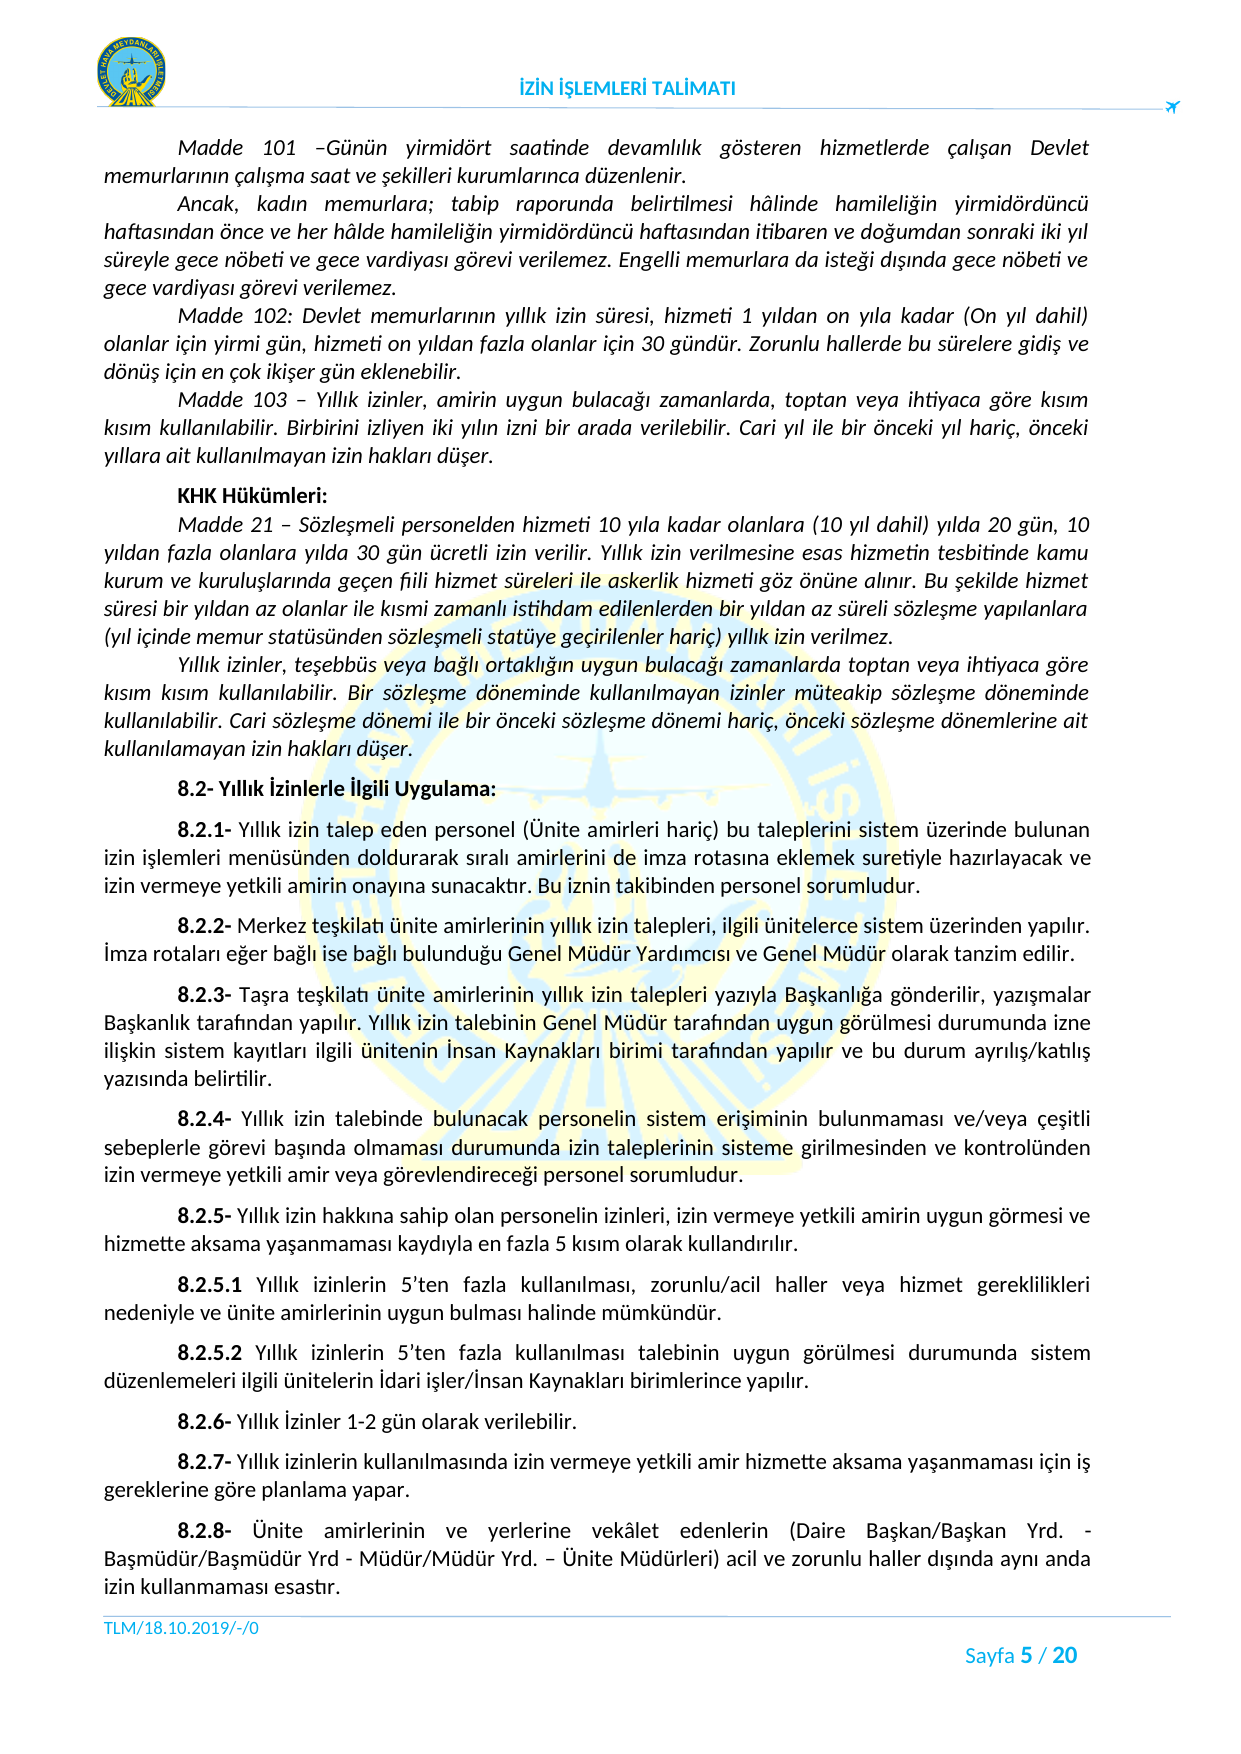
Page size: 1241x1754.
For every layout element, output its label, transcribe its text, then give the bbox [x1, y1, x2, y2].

text KHK Hükümleri: [103, 482, 1093, 510]
text 8.2- Yıllık İzinlerle İlgili Uygulama: [103, 774, 1093, 802]
text 8.2.2- Merkez teşkilatı ünite amirlerinin yıllık izin talepleri, ilgili ünitelerce sistem üzerinden yapılır. İmza rotaları eğer bağlı ise bağlı bulunduğu Genel Müdür Yardımcısı ve Genel Müdür olarak tanzim edilir. [103, 911, 1093, 967]
text Ancak, kadın memurlara; tabip raporunda belirtilmesi hâlinde hamileliğin yirmidördüncü haftasından önce ve her hâlde hamileliğin yirmidördüncü haftasından itibaren ve doğumdan sonraki iki yıl süreyle gece nöbeti ve gece vardiyası görevi verilemez. Engelli memurlara da isteği dışında gece nöbeti ve gece vardiyası görevi verilemez. [103, 189, 1093, 301]
text Madde 102: Devlet memurlarının yıllık izin süresi, hizmeti 1 yıldan on yıla kadar (On yıl dahil) olanlar için yirmi gün, hizmeti on yıldan fazla olanlar için 30 gündür. Zorunlu hallerde bu sürelere gidiş ve dönüş için en çok ikişer gün eklenebilir. [103, 301, 1093, 385]
text Madde 101 –Günün yirmidört saatinde devamlılık gösteren hizmetlerde çalışan Devlet memurlarının çalışma saat ve şekilleri kurumlarınca düzenlenir. [103, 133, 1093, 189]
picture [96, 37, 166, 106]
text 8.2.6- Yıllık İzinler 1-2 gün olarak verilebilir. [103, 1407, 1093, 1435]
text 8.2.5- Yıllık izin hakkına sahip olan personelin izinleri, izin vermeye yetkili amirin uygun görmesi ve hizmette aksama yaşanmaması kaydıyla en fazla 5 kısım olarak kullandırılır. [103, 1201, 1093, 1257]
text 8.2.7- Yıllık izinlerin kullanılmasında izin vermeye yetkili amir hizmette aksama yaşanmaması için iş gereklerine göre planlama yapar. [103, 1447, 1093, 1503]
text 8.2.3- Taşra teşkilatı ünite amirlerinin yıllık izin talepleri yazıyla Başkanlığa gönderilir, yazışmalar Başkanlık tarafından yapılır. Yıllık izin talebinin Genel Müdür tarafından uygun görülmesi durumunda izne ilişkin sistem kayıtları ilgili ünitenin İnsan Kaynakları birimi tarafından yapılır ve bu durum ayrılış/katılış yazısında belirtilir. [103, 980, 1093, 1092]
text 8.2.8- Ünite amirlerinin ve yerlerine vekâlet edenlerin (Daire Başkan/Başkan Yrd. - Başmüdür/Başmüdür Yrd - Müdür/Müdür Yrd. – Ünite Müdürleri) acil ve zorunlu haller dışında aynı anda izin kullanmaması esastır. [103, 1516, 1093, 1600]
text 8.2.5.2 Yıllık izinlerin 5’ten fazla kullanılması talebinin uygun görülmesi durumunda sistem düzenlemeleri ilgili ünitelerin İdari işler/İnsan Kaynakları birimlerince yapılır. [103, 1338, 1093, 1394]
text Yıllık izinler, teşebbüs veya bağlı ortaklığın uygun bulacağı zamanlarda toptan veya ihtiyaca göre kısım kısım kullanılabilir. Bir sözleşme döneminde kullanılmayan izinler müteakip sözleşme döneminde kullanılabilir. Cari sözleşme dönemi ile bir önceki sözleşme dönemi hariç, önceki sözleşme dönemlerine ait kullanılamayan izin hakları düşer. [103, 650, 1093, 762]
text 8.2.4- Yıllık izin talebinde bulunacak personelin sistem erişiminin bulunmaması ve/veya çeşitli sebeplerle görevi başında olmaması durumunda izin taleplerinin sisteme girilmesinden ve kontrolünden izin vermeye yetkili amir veya görevlendireceği personel sorumludur. [103, 1104, 1093, 1189]
text 8.2.5.1 Yıllık izinlerin 5’ten fazla kullanılması, zorunlu/acil haller veya hizmet gereklilikleri nedeniyle ve ünite amirlerinin uygun bulması halinde mümkündür. [103, 1270, 1093, 1326]
picture [1166, 103, 1182, 116]
text Madde 103 – Yıllık izinler, amirin uygun bulacağı zamanlarda, toptan veya ihtiyaca göre kısım kısım kullanılabilir. Birbirini izliyen iki yılın izni bir arada verilebilir. Cari yıl ile bir önceki yıl hariç, önceki yıllara ait kullanılmayan izin hakları düşer. [103, 385, 1093, 469]
text 8.2.1- Yıllık izin talep eden personel (Ünite amirleri hariç) bu taleplerini sistem üzerinde bulunan izin işlemleri menüsünden doldurarak sıralı amirlerini de imza rotasına eklemek suretiyle hazırlayacak ve izin vermeye yetkili amirin onayına sunacaktır. Bu iznin takibinden personel sorumludur. [103, 815, 1093, 899]
picture [1168, 98, 1180, 103]
text Madde 21 – Sözleşmeli personelden hizmeti 10 yıla kadar olanlara (10 yıl dahil) yılda 20 gün, 10 yıldan fazla olanlara yılda 30 gün ücretli izin verilir. Yıllık izin verilmesine esas hizmetin tesbitinde kamu kurum ve kuruluşlarında geçen fiili hizmet süreleri ile askerlik hizmeti göz önüne alınır. Bu şekilde hizmet süresi bir yıldan az olanlar ile kısmi zamanlı istihdam edilenlerden bir yıldan az süreli sözleşme yapılanlara (yıl içinde memur statüsünden sözleşmeli statüye geçirilenler hariç) yıllık izin verilmez. [103, 510, 1093, 650]
